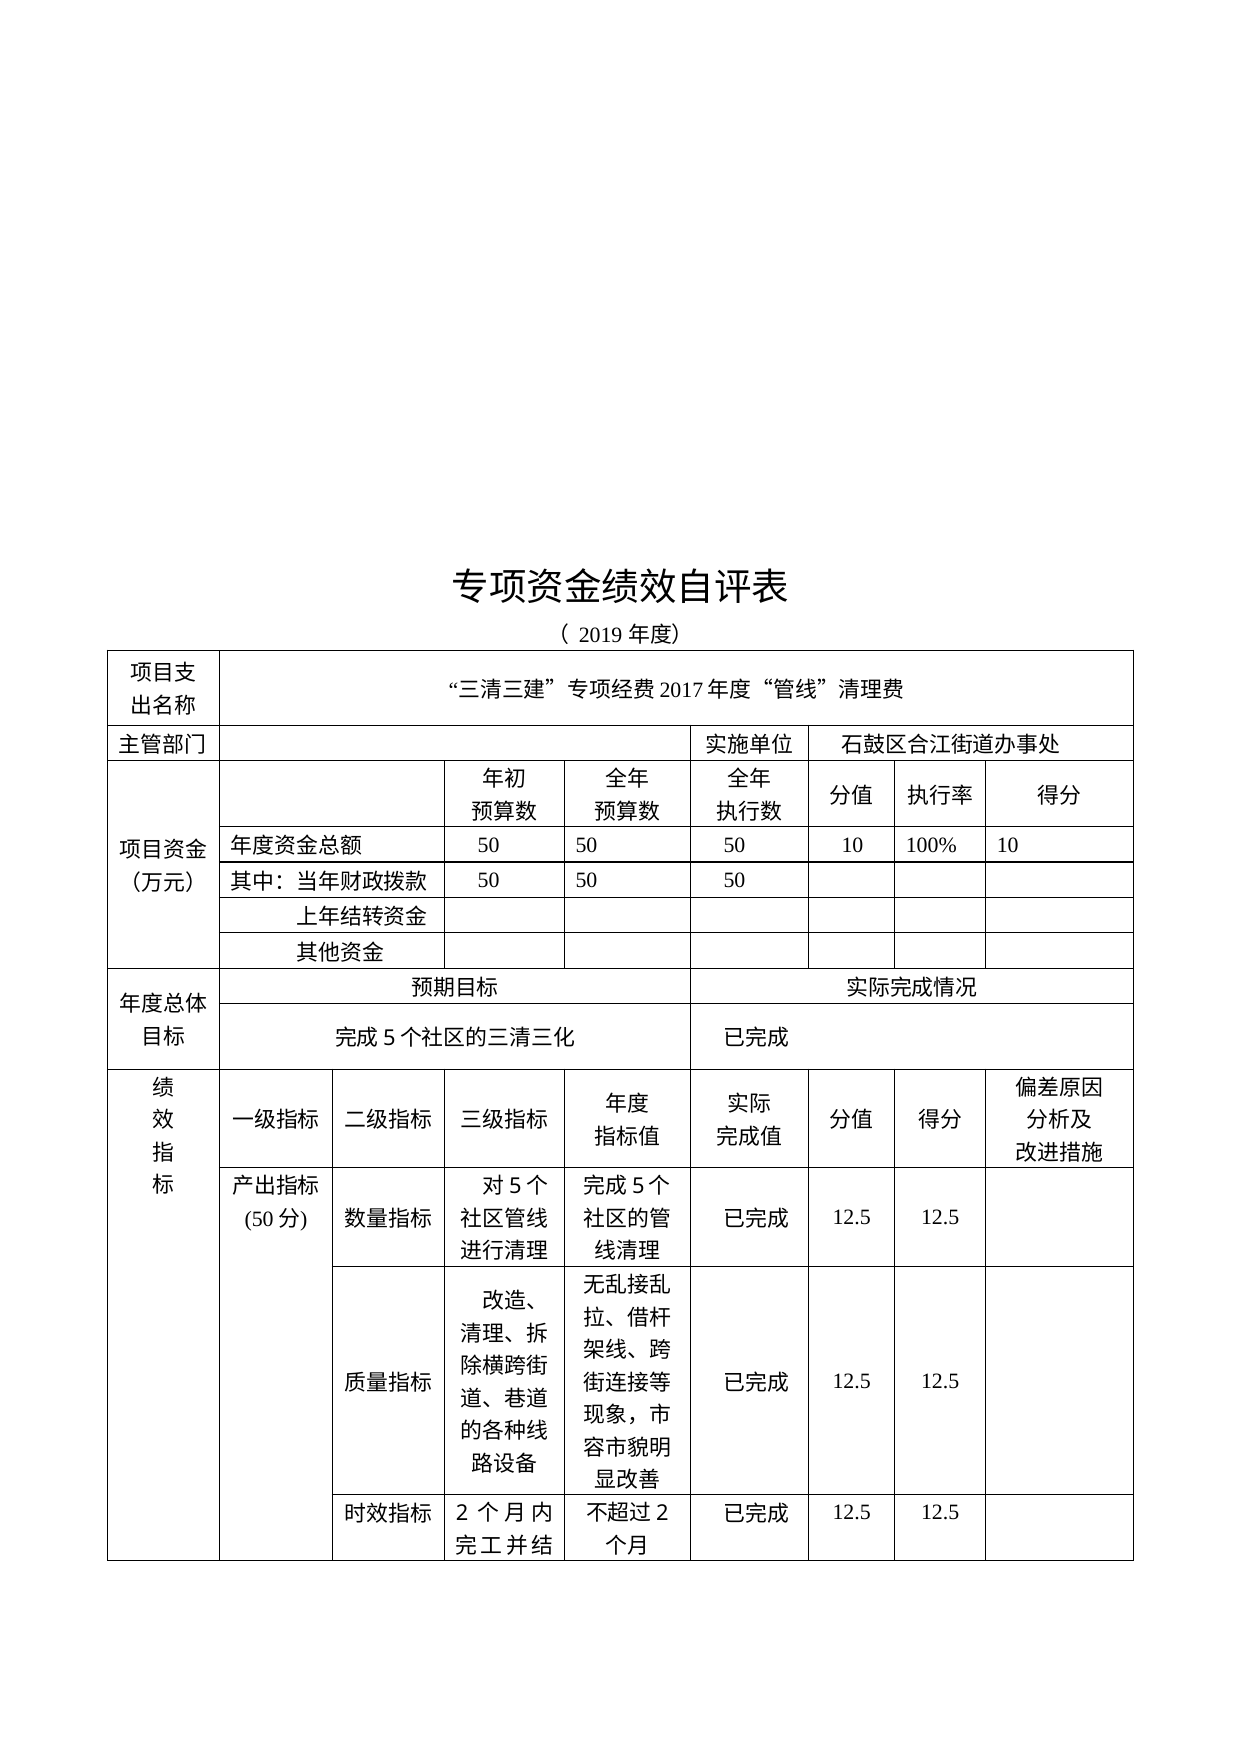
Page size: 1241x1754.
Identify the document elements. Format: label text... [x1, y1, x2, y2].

table_cell 12.5 [895, 1495, 985, 1560]
table_header 项目支 出名称 [108, 651, 219, 724]
table_cell 产出指标 (50分) [220, 1168, 332, 1560]
table_cell 年度 指标值 [565, 1070, 690, 1167]
table_cell 其中：当年财政拨款 [220, 863, 444, 897]
table_cell 实施单位 [691, 726, 808, 760]
table_cell [691, 933, 808, 968]
table_cell 10 [809, 827, 894, 861]
table_cell 完成5个社区的三清三化 [220, 1004, 690, 1068]
table_cell [895, 933, 985, 968]
table_cell 已完成 [691, 1495, 808, 1560]
table_cell 50 [445, 863, 564, 897]
table_cell [895, 898, 985, 932]
table_cell 不超过2个月 [565, 1495, 690, 1560]
table_cell 数量指标 [333, 1168, 444, 1266]
table_cell 石鼓区合江街道办事处 [809, 726, 1133, 760]
table_cell [986, 1267, 1133, 1494]
table_cell 10 [986, 827, 1133, 861]
table_cell 全年 预算数 [565, 761, 690, 826]
table_cell [986, 863, 1133, 897]
table_cell [220, 726, 690, 760]
table_cell [445, 933, 564, 968]
table_cell 2个月内完工并结算付款 [445, 1495, 564, 1560]
table_cell 项目资金 （万元） [108, 761, 219, 968]
table_cell [986, 1168, 1133, 1266]
table_cell 无乱接乱拉、借杆架线、跨街连接等现象，市容市貌明显改善 [565, 1267, 690, 1494]
table_cell [895, 863, 985, 897]
table_cell 二级指标 [333, 1070, 444, 1167]
table_cell 改造、清理、拆除横跨街道、巷道的各种线路设备 [445, 1267, 564, 1494]
table_cell 已完成 [691, 1267, 808, 1494]
table_cell 50 [565, 863, 690, 897]
table_cell 50 [445, 827, 564, 861]
table_cell 实际 完成值 [691, 1070, 808, 1167]
table_cell 一级指标 [220, 1070, 332, 1167]
table_cell 实际完成情况 [691, 969, 1133, 1003]
table_cell 100% [895, 827, 985, 861]
table_cell 三级指标 [445, 1070, 564, 1167]
table_cell [565, 898, 690, 932]
table_cell [986, 933, 1133, 968]
table_cell [220, 761, 444, 826]
table_cell 全年 执行数 [691, 761, 808, 826]
table_cell [809, 863, 894, 897]
table_cell 执行率 [895, 761, 985, 826]
table_cell [445, 898, 564, 932]
table_cell 偏差原因 分析及 改进措施 [986, 1070, 1133, 1167]
table_cell 完成5个社区的管线清理 [565, 1168, 690, 1266]
table_cell [691, 898, 808, 932]
table_cell 主管部门 [108, 726, 219, 760]
table_cell 年初 预算数 [445, 761, 564, 826]
table_cell 预期目标 [220, 969, 690, 1003]
table_cell 分值 [809, 761, 894, 826]
table_cell [809, 933, 894, 968]
table_cell 50 [565, 827, 690, 861]
table_cell [565, 933, 690, 968]
table_cell 12.5 [895, 1168, 985, 1266]
table_cell 上年结转资金 [220, 898, 444, 932]
table_cell [809, 898, 894, 932]
table_cell 质量指标 [333, 1267, 444, 1494]
table_cell 年度总体目标 [108, 969, 219, 1068]
table_cell [986, 1495, 1133, 1560]
table_cell 分值 [809, 1070, 894, 1167]
table_cell 已完成 [691, 1004, 1133, 1068]
table_cell 其他资金 [220, 933, 444, 968]
text 专项资金绩效自评表 [187, 552, 1053, 617]
table_cell 12.5 [809, 1495, 894, 1560]
table_header “三清三建”专项经费2017年度“管线”清理费 [220, 651, 1133, 724]
table_cell 50 [691, 827, 808, 861]
table_cell 得分 [986, 761, 1133, 826]
table_cell 50 [691, 863, 808, 897]
table_cell 12.5 [895, 1267, 985, 1494]
table_cell 已完成 [691, 1168, 808, 1266]
table_cell 时效指标 [333, 1495, 444, 1560]
table_cell [986, 898, 1133, 932]
text （ 2019 年度） [187, 617, 1053, 649]
table_cell 得分 [895, 1070, 985, 1167]
table_cell 12.5 [809, 1267, 894, 1494]
table_cell 12.5 [809, 1168, 894, 1266]
table_cell 绩 效 指 标 [108, 1070, 219, 1560]
table_cell 对5个社区管线进行清理 [445, 1168, 564, 1266]
table_cell 年度资金总额 [220, 827, 444, 861]
